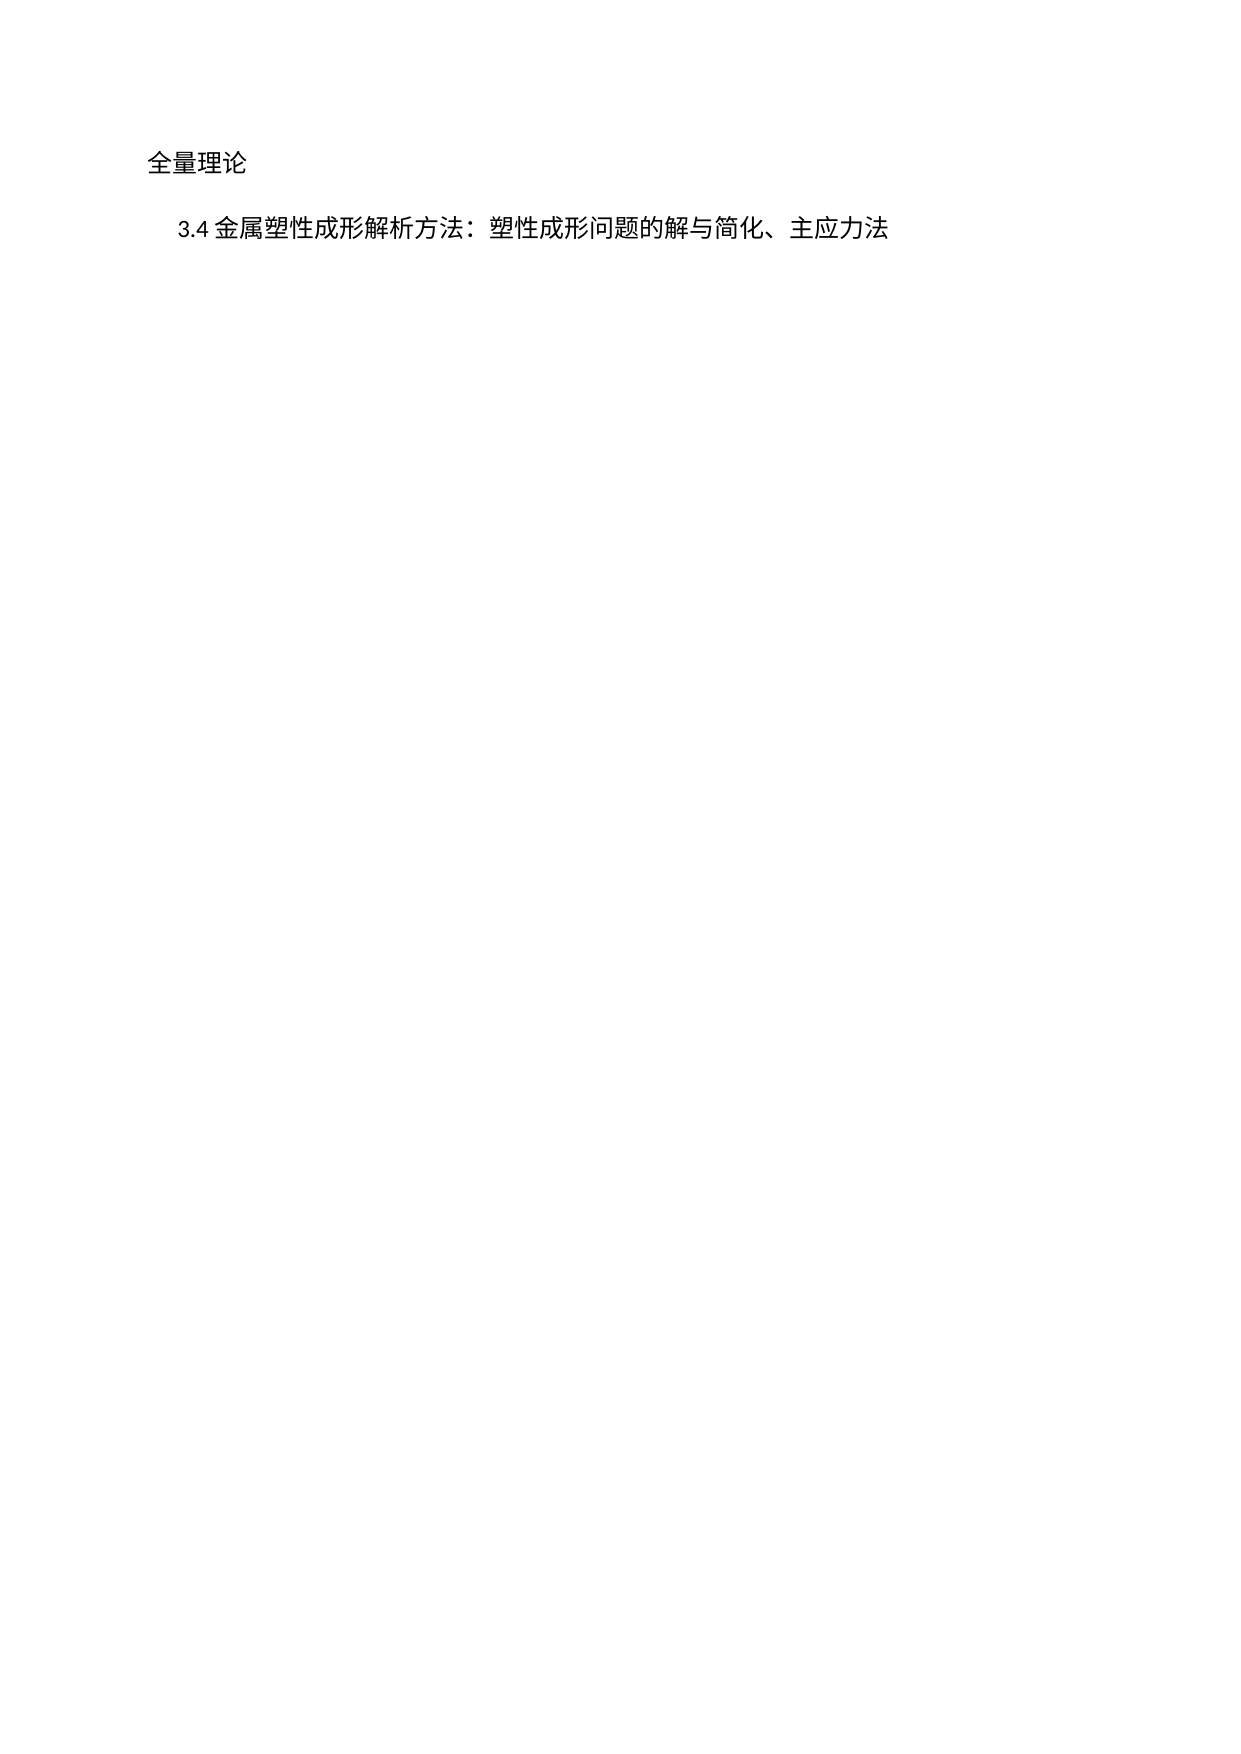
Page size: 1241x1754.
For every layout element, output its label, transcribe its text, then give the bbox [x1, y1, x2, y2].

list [147, 129, 1092, 194]
list 3.4 金属塑性成形解析方法：塑性成形问题的解与简化、主应力法 [147, 194, 1092, 259]
